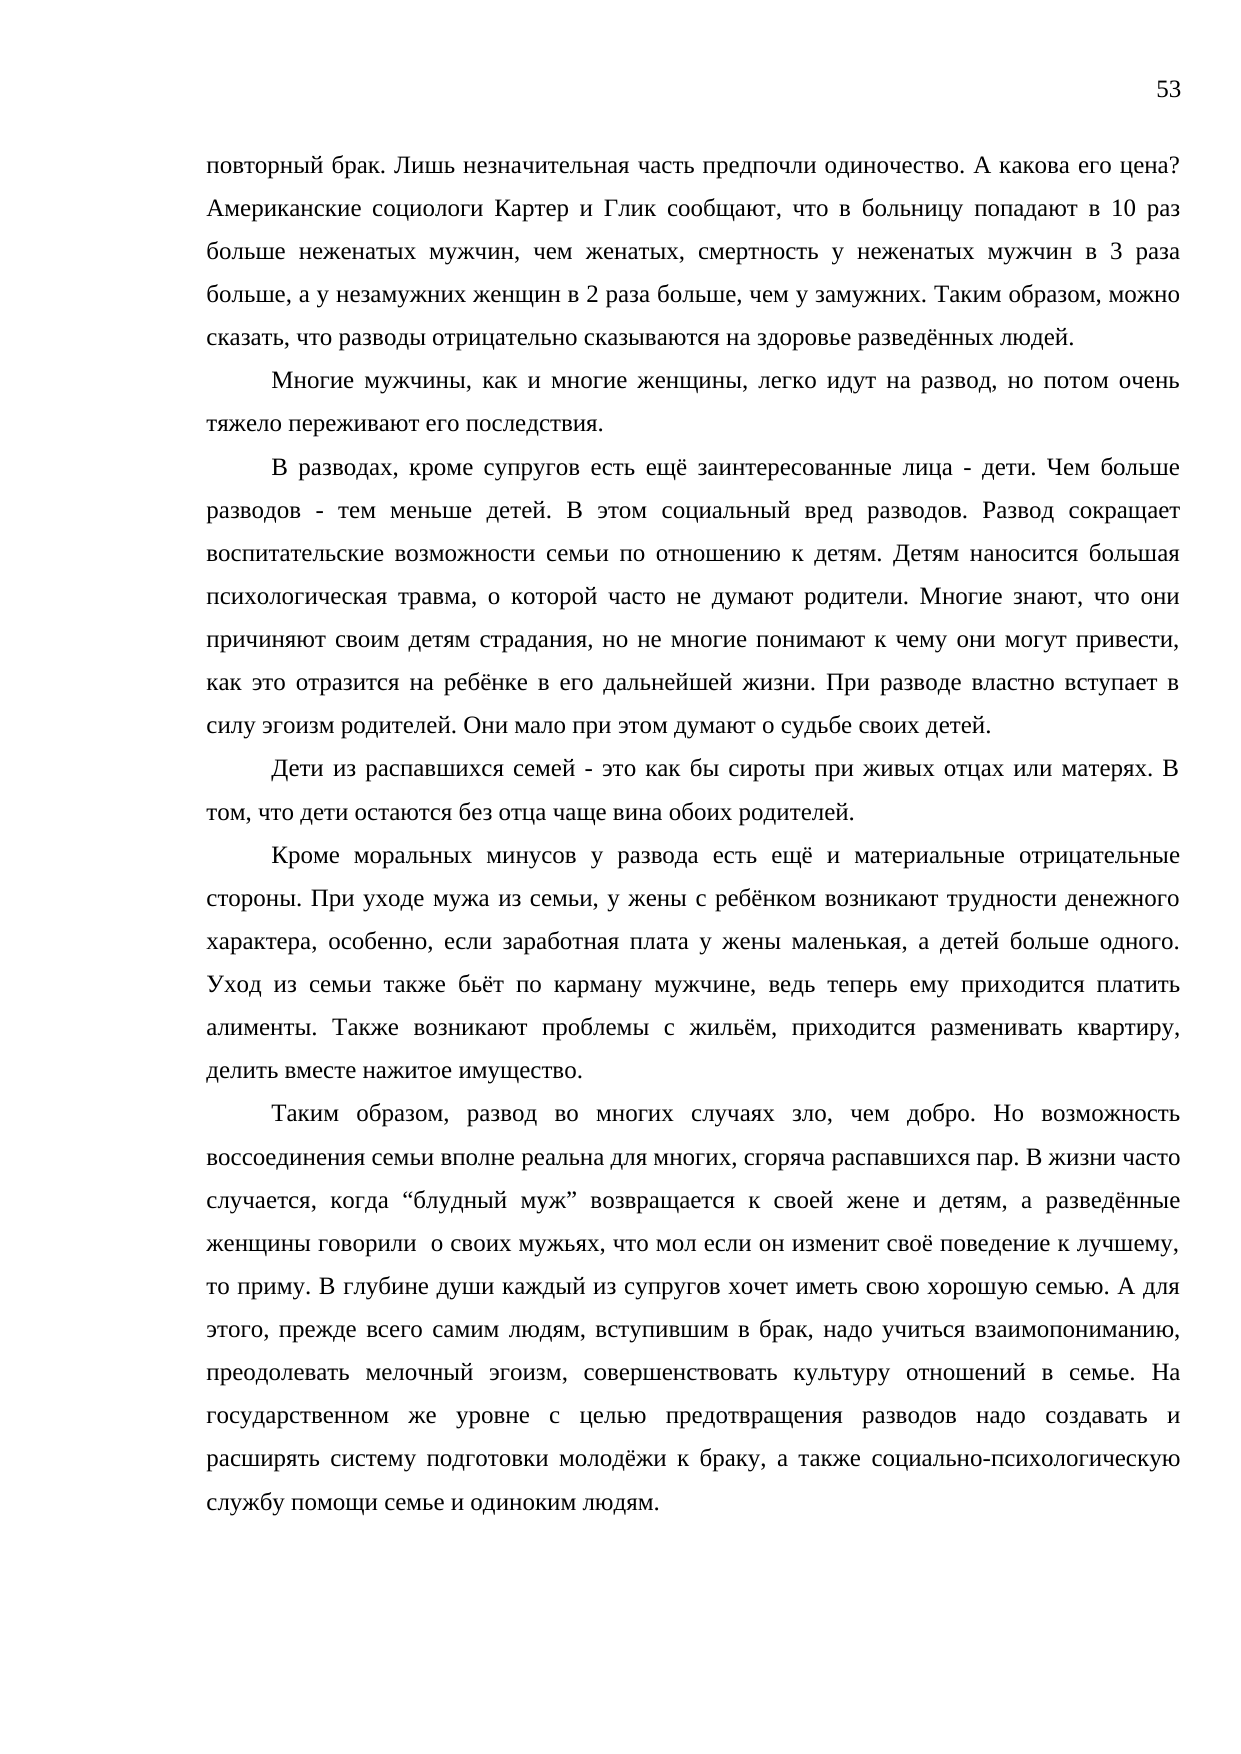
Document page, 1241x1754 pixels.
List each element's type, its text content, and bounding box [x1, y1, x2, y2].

text В разводах, кроме супругов есть ещё заинтересованные лица - дети. Чем больше разводов - тем меньше детей. В этом социальный вред разводов. Развод сокращает воспитательские возможности семьи по отношению к детям. Детям наносится большая психологическая травма, о которой часто не думают родители. Многие знают, что они причиняют своим детям страдания, но не многие понимают к чему они могут привести, как это отразится на ребёнке в его дальнейшей жизни. При разводе властно вступает в силу эгоизм родителей. Они мало при этом думают о судьбе своих детей. [206, 452, 1181, 739]
text Таким образом, развод во многих случаях зло, чем добро. Но возможность воссоединения семьи вполне реальна для многих, сгоряча распавшихся пар. В жизни часто случается, когда “блудный муж” возвращается к своей жене и детям, а разведённые женщины говорили о своих мужьях, что мол если он изменит своё поведение к лучшему, то приму. В глубине души каждый из супругов хочет иметь свою хорошую семью. А для этого, прежде всего самим людям, вступившим в брак, надо учиться взаимопониманию, преодолевать мелочный эгоизм, совершенствовать культуру отношений в семье. На государственном же уровне с целью предотвращения разводов надо создавать и расширять систему подготовки молодёжи к браку, а также социально-психологическую службу помощи семье и одиноким людям. [206, 1098, 1181, 1515]
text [206, 150, 1181, 351]
text Многие мужчины, как и многие женщины, легко идут на развод, но потом очень тяжело переживают его последствия. [206, 365, 1181, 437]
text Дети из распавшихся семей - это как бы сироты при живых отцах или матерях. В том, что дети остаются без отца чаще вина обоих родителей. [206, 753, 1181, 825]
text Кроме моральных минусов у развода есть ещё и материальные отрицательные стороны. При уходе мужа из семьи, у жены с ребёнком возникают трудности денежного характера, особенно, если заработная плата у жены маленькая, а детей больше одного. Уход из семьи также бьёт по карману мужчине, ведь теперь ему приходится платить алименты. Также возникают проблемы с жильём, приходится разменивать квартиру, делить вместе нажитое имущество. [206, 840, 1181, 1084]
